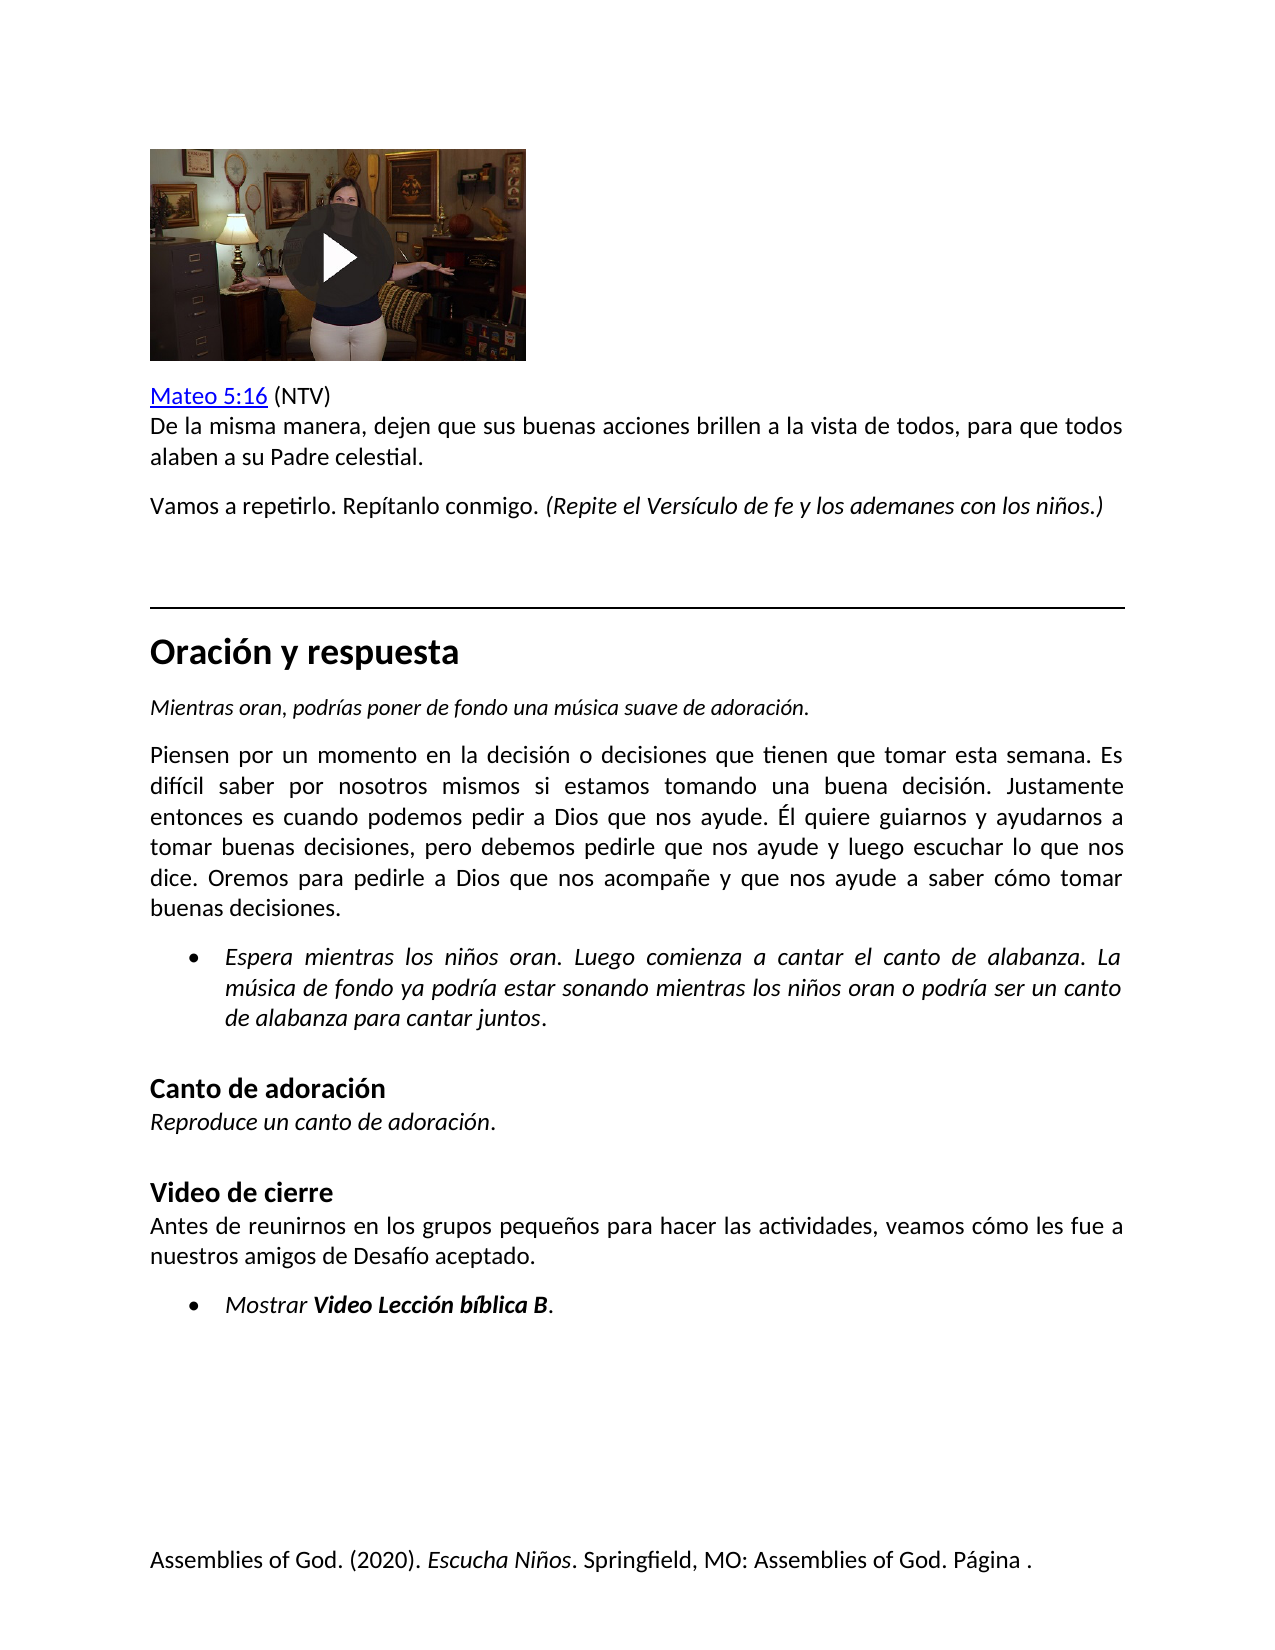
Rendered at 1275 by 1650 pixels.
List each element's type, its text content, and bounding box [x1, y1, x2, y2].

text • Espera mientras los niños oran. Luego comienza a cantar el canto de alabanza. La música de fondo ya podría estar sonando mientras los niños oran o podría ser un canto de alabanza para cantar juntos. [187, 942, 1125, 1033]
text Reproduce un canto de adoración. [150, 1106, 1125, 1137]
text Mientras oran, podrías poner de fondo una música suave de adoración. [150, 693, 1125, 721]
text Piensen por un momento en la decisión o decisiones que tienen que tomar esta semana. Es difícil saber por nosotros mismos si estamos tomando una buena decisión. Justamente entonces es cuando podemos pedir a Dios que nos ayude. Él quiere guiarnos y ayudarnos a tomar buenas decisiones, pero debemos pedirle que nos ayude y luego escuchar lo que nos dice. Oremos para pedirle a Dios que nos acompañe y que nos ayude a saber cómo tomar buenas decisiones. [150, 740, 1125, 923]
text Antes de reunirnos en los grupos pequeños para hacer las actividades, veamos cómo les fue a nuestros amigos de Desafío aceptado. [150, 1210, 1125, 1271]
text • Mostrar Video Lección bíblica B. [187, 1290, 1125, 1320]
text Vamos a repetirlo. Repítanlo conmigo. (Repite el Versículo de fe y los ademanes con los niños.) [150, 490, 1125, 521]
text Oración y respuesta [150, 628, 1125, 674]
text Canto de adoración [150, 1071, 1125, 1106]
text De la misma manera, dejen que sus buenas acciones brillen a la vista de todos, para que todos alaben a su Padre celestial. [150, 410, 1125, 471]
text Video de cierre [150, 1174, 1125, 1210]
text Mateo 5:16 (NTV) [150, 380, 1125, 410]
picture [150, 149, 526, 361]
